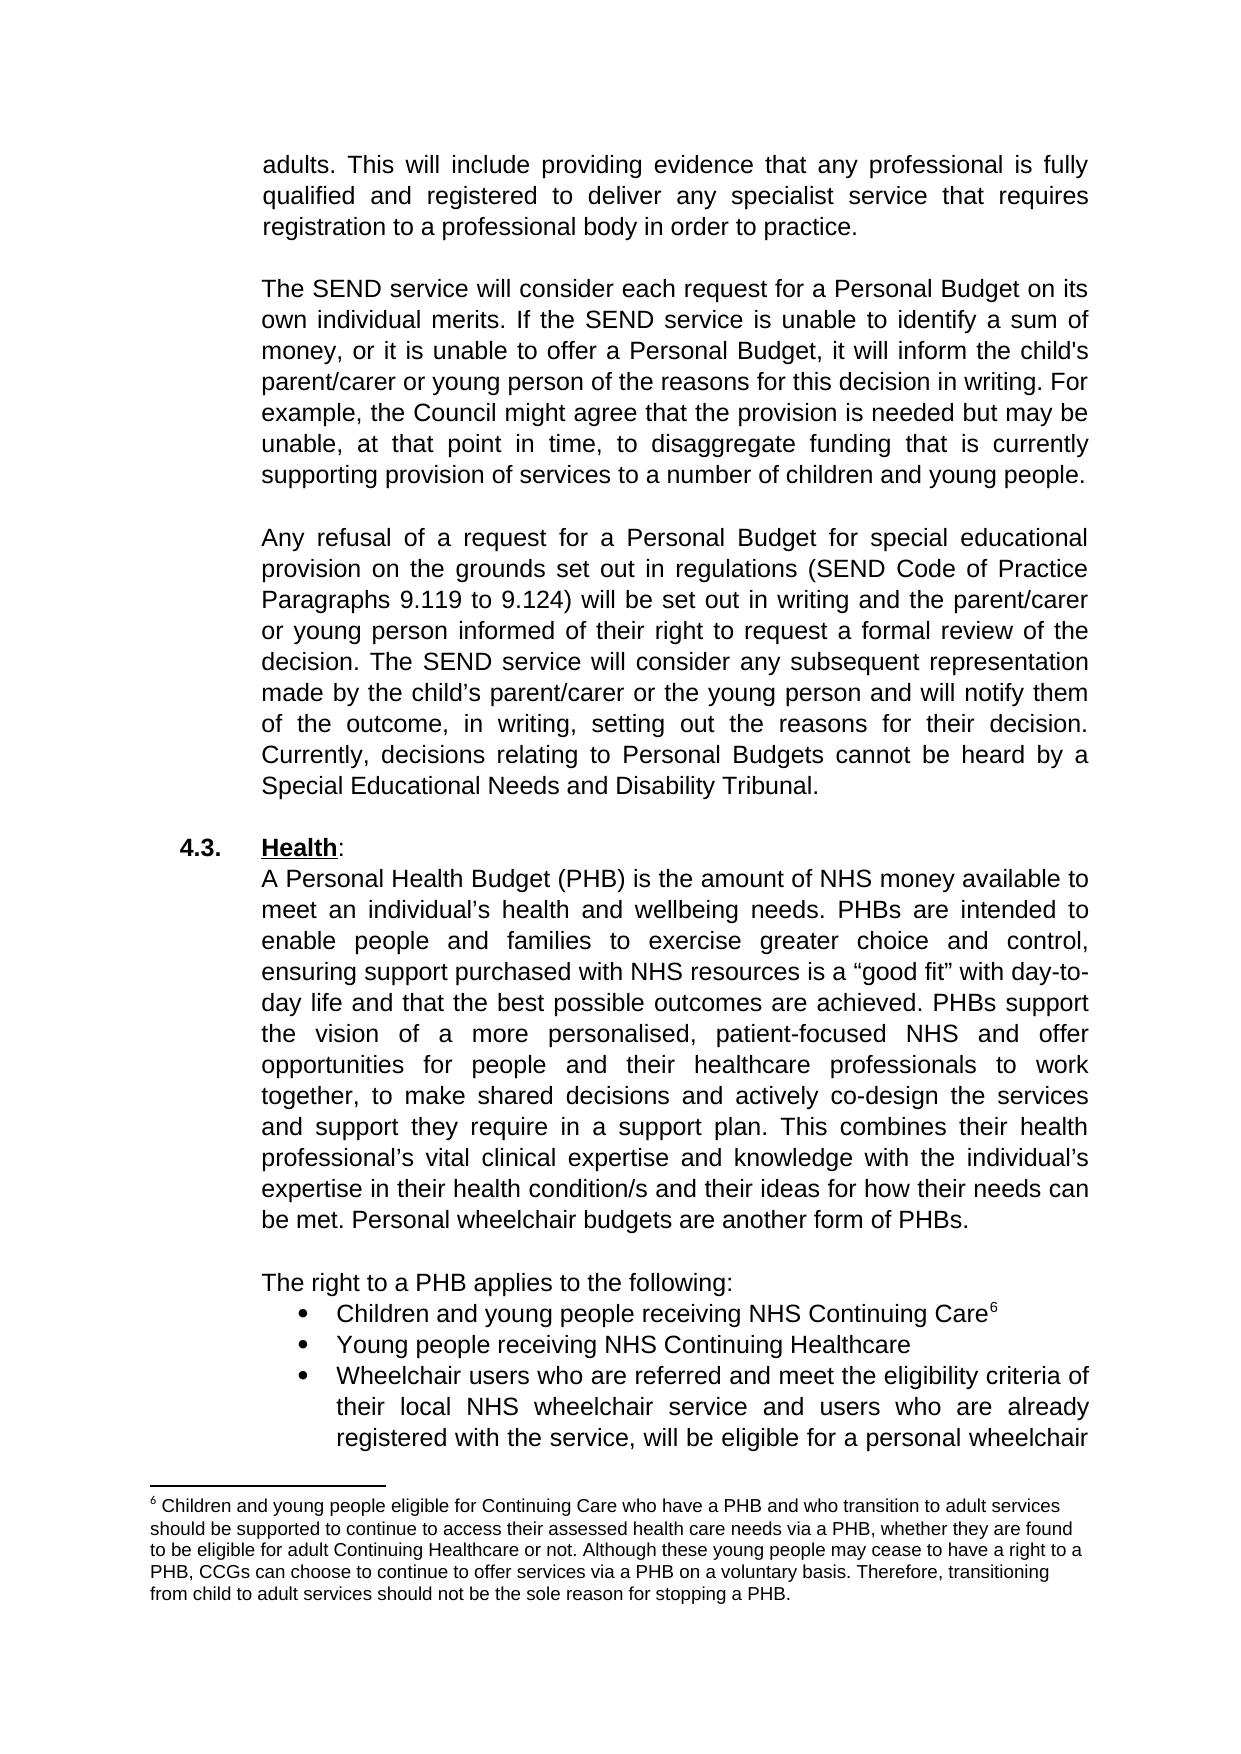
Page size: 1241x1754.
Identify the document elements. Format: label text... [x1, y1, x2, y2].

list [299, 1361, 1090, 1452]
list Young people receiving NHS Continuing Healthcare [299, 1330, 1090, 1358]
list The SEND service will consider each request for a Personal Budget on its own individual merits. If the SEND service is unable to identify a sum of money, or it is unable to offer a Personal Budget, it will inform the child's parent/carer or young person of the reasons for this decision in writing. For example, the Council might agree that the provision is needed but may be unable, at that point in time, to disaggregate funding that is currently supporting provision of services to a number of children and young people. [261, 274, 1090, 489]
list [225, 150, 1090, 241]
list A Personal Health Budget (PHB) is the amount of NHS money available to meet an individual’s health and wellbeing needs. PHBs are intended to enable people and families to exercise greater choice and control, ensuring support purchased with NHS resources is a “good fit” with day-to-day life and that the best possible outcomes are achieved. PHBs support the vision of a more personalised, patient-focused NHS and offer opportunities for people and their healthcare professionals to work together, to make shared decisions and actively co-design the services and support they require in a support plan. This combines their health professional’s vital clinical expertise and knowledge with the individual’s expertise in their health condition/s and their ideas for how their needs can be met. Personal wheelchair budgets are another form of PHBs. [261, 864, 1090, 1234]
list Health: [179, 833, 1090, 862]
text The right to a PHB applies to the following: [261, 1267, 1090, 1296]
list Children and young people receiving NHS Continuing Care [299, 1298, 1090, 1327]
list Any refusal of a request for a Personal Budget for special educational provision on the grounds set out in regulations (SEND Code of Practice Paragraphs 9.119 to 9.124) will be set out in writing and the parent/carer or young person informed of their right to request a formal review of the decision. The SEND service will consider any subsequent representation made by the child’s parent/carer or the young person and will notify them of the outcome, in writing, setting out the reasons for their decision. Currently, decisions relating to Personal Budgets cannot be heard by a Special Educational Needs and Disability Tribunal. [261, 522, 1090, 799]
